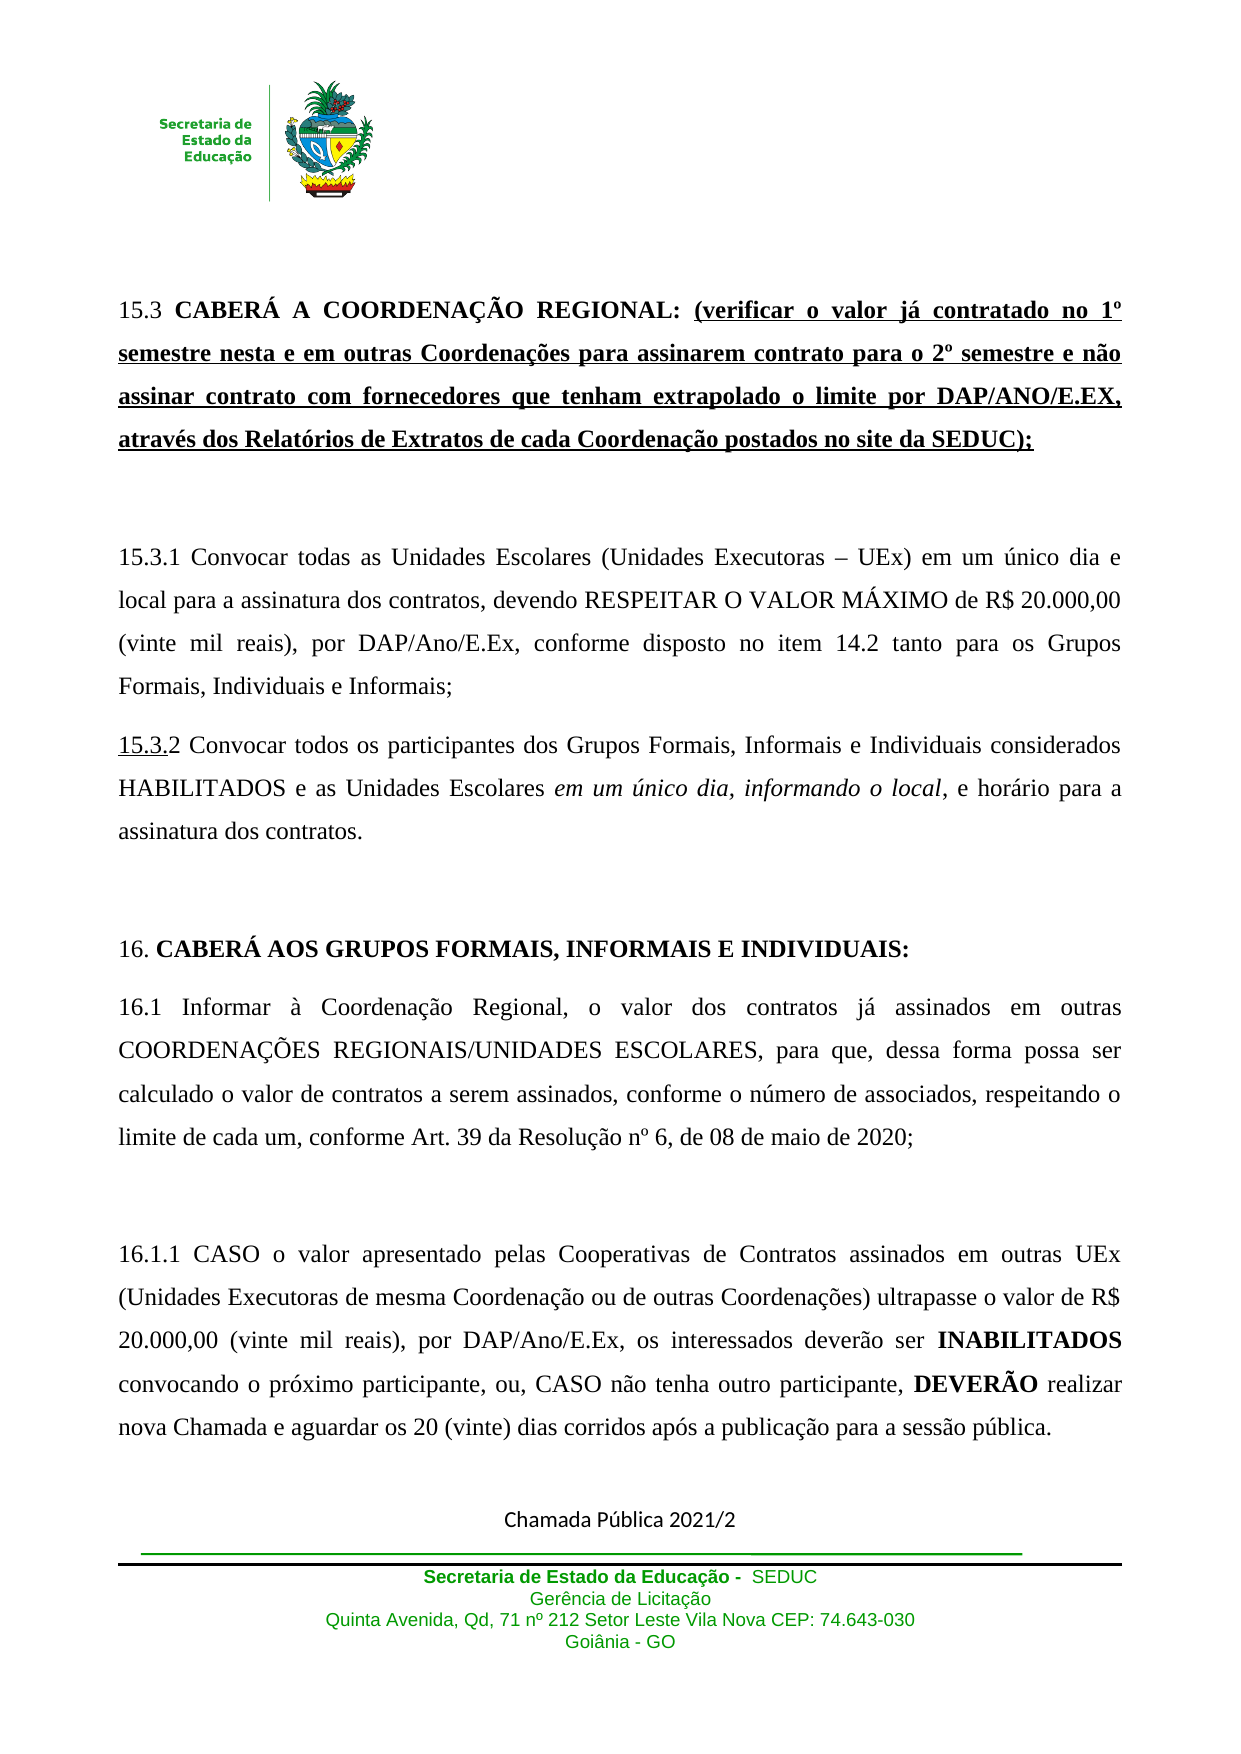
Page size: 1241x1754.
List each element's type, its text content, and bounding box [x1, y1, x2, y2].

text 15.3 CABERÁ A COORDENAÇÃO REGIONAL: (verificar o valor já contratado no 1º semestre nesta e em outras Coordenações para assinarem contrato para o 2º semestre e não assinar contrato com fornecedores que tenham extrapolado o limite por DAP/ANO/E.EX, através dos Relatórios de Extratos de cada Coordenação postados no site da SEDUC); [118, 364, 1122, 406]
text 15.3.1 Convocar todas as Unidades Escolares (Unidades Executoras – UEx) em um único dia e local para a assinatura dos contratos, devendo RESPEITAR O VALOR MÁXIMO de R$ 20.000,00 (vinte mil reais), por DAP/Ano/E.Ex, conforme disposto no item 14.2 tanto para os Grupos Formais, Individuais e Informais; [118, 542, 1122, 700]
text 15.3 CABERÁ A COORDENAÇÃO REGIONAL: (verificar o valor já contratado no 1º semestre nesta e em outras Coordenações para assinarem contrato para o 2º semestre e não assinar contrato com fornecedores que tenham extrapolado o limite por DAP/ANO/E.EX, através dos Relatórios de Extratos de cada Coordenação postados no site da SEDUC); [118, 408, 1122, 453]
text 16. CABERÁ AOS GRUPOS FORMAIS, INFORMAIS E INDIVIDUAIS: [118, 934, 1122, 962]
text 15.3 CABERÁ A COORDENAÇÃO REGIONAL: (verificar o valor já contratado no 1º semestre nesta e em outras Coordenações para assinarem contrato para o 2º semestre e não assinar contrato com fornecedores que tenham extrapolado o limite por DAP/ANO/E.EX, através dos Relatórios de Extratos de cada Coordenação postados no site da SEDUC); [118, 295, 1122, 363]
text 16.1.1 CASO o valor apresentado pelas Cooperativas de Contratos assinados em outras UEx (Unidades Executoras de mesma Coordenação ou de outras Coordenações) ultrapasse o valor de R$ 20.000,00 (vinte mil reais), por DAP/Ano/E.Ex, os interessados deverão ser INABILITADOS convocando o próximo participante, ou, CASO não tenha outro participante, DEVERÃO realizar nova Chamada e aguardar os 20 (vinte) dias corridos após a publicação para a sessão pública. [118, 1239, 1122, 1441]
text 15.3.2 Convocar todos os participantes dos Grupos Formais, Informais e Individuais considerados HABILITADOS e as Unidades Escolares em um único dia, informando o local, e horário para a assinatura dos contratos. [118, 730, 1122, 845]
text 16.1 Informar à Coordenação Regional, o valor dos contratos já assinados em outras COORDENAÇÕES REGIONAIS/UNIDADES ESCOLARES, para que, dessa forma possa ser calculado o valor de contratos a serem assinados, conforme o número de associados, respeitando o limite de cada um, conforme Art. 39 da Resolução nº 6, de 08 de maio de 2020; [118, 992, 1122, 1151]
picture [118, 73, 414, 209]
